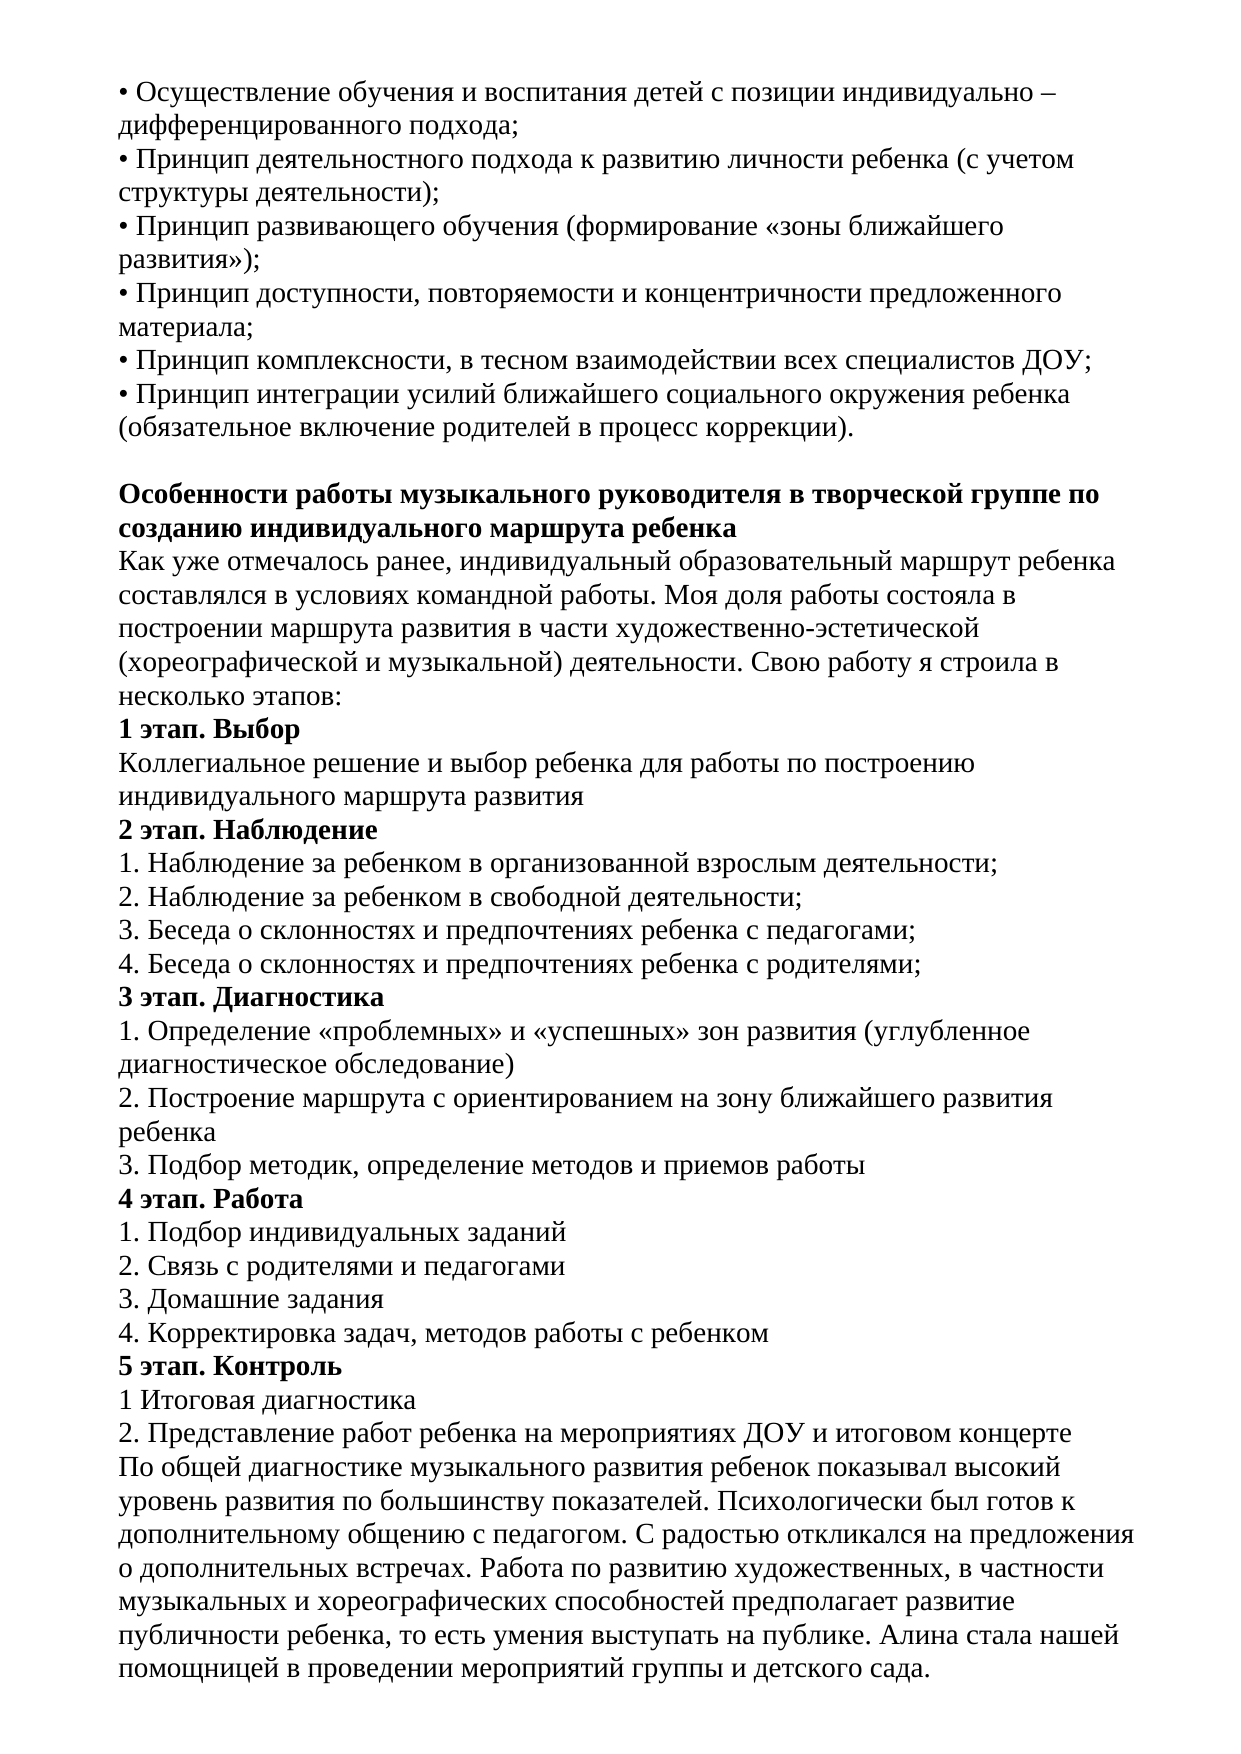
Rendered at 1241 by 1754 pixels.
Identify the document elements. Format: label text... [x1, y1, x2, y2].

text 1. Наблюдение за ребенком в организованной взрослым деятельности; [118, 845, 1152, 879]
text дифференцированного подхода; [118, 107, 1152, 141]
text • Принцип интеграции усилий ближайшего социального окружения ребенка [118, 376, 1152, 409]
text 5 этап. Контроль [118, 1348, 1152, 1382]
text структуры деятельности); [118, 174, 1152, 208]
text • Принцип комплексности, в тесном взаимодействии всех специалистов ДОУ; [118, 342, 1152, 376]
text 2. Наблюдение за ребенком в свободной деятельности; [118, 879, 1152, 912]
text 1. Определение «проблемных» и «успешных» зон развития (углубленное [118, 1013, 1152, 1047]
text • Принцип развивающего обучения (формирование «зоны ближайшего развития»); [118, 208, 1152, 275]
text материала; [118, 309, 1152, 342]
text составлялся в условиях командной работы. Моя доля работы состояла в построении маршрута развития в части художественно-эстетической (хореографической и музыкальной) деятельности. Свою работу я строила в несколько этапов: [118, 577, 1152, 711]
text 3. Подбор методик, определение методов и приемов работы [118, 1147, 1152, 1181]
text 3. Беседа о склонностях и предпочтениях ребенка с педагогами; [118, 912, 1152, 946]
text 4. Корректировка задач, методов работы с ребенком [118, 1315, 1152, 1348]
text созданию индивидуального маршрута ребенка [118, 510, 1152, 543]
text 4 этап. Работа [118, 1181, 1152, 1214]
text • Осуществление обучения и воспитания детей с позиции индивидуально – [118, 74, 1152, 107]
text 2. Связь с родителями и педагогами [118, 1248, 1152, 1281]
text 1. Подбор индивидуальных заданий [118, 1214, 1152, 1248]
text 3 этап. Диагностика [118, 979, 1152, 1013]
text Коллегиальное решение и выбор ребенка для работы по построению [118, 745, 1152, 778]
text • Принцип доступности, повторяемости и концентричности предложенного [118, 275, 1152, 309]
text Как уже отмечалось ранее, индивидуальный образовательный маршрут ребенка [118, 543, 1152, 577]
text По общей диагностике музыкального развития ребенок показывал высокий уровень развития по большинству показателей. Психологически был готов к дополнительному общению с педагогом. С радостью откликался на предложения о дополнительных встречах. Работа по развитию художественных, в частности музыкальных и хореографических способностей предполагает развитие публичности ребенка, то есть умения выступать на публике. Алина стала нашей помощницей в проведении мероприятий группы и детского сада. [118, 1449, 1152, 1684]
text 4. Беседа о склонностях и предпочтениях ребенка с родителями; [118, 946, 1152, 979]
text 1 этап. Выбор [118, 711, 1152, 745]
text (обязательное включение родителей в процесс коррекции). [118, 409, 1152, 443]
text 2 этап. Наблюдение [118, 812, 1152, 845]
text • Принцип деятельностного подхода к развитию личности ребенка (с учетом [118, 141, 1152, 174]
text Особенности работы музыкального руководителя в творческой группе по [118, 476, 1152, 510]
text 3. Домашние задания [118, 1281, 1152, 1315]
text диагностическое обследование) [118, 1047, 1152, 1080]
text индивидуального маршрута развития [118, 778, 1152, 812]
text 2. Построение маршрута с ориентированием на зону ближайшего развития ребенка [118, 1080, 1152, 1147]
text 2. Представление работ ребенка на мероприятиях ДОУ и итоговом концерте [118, 1416, 1152, 1449]
text 1 Итоговая диагностика [118, 1382, 1152, 1416]
